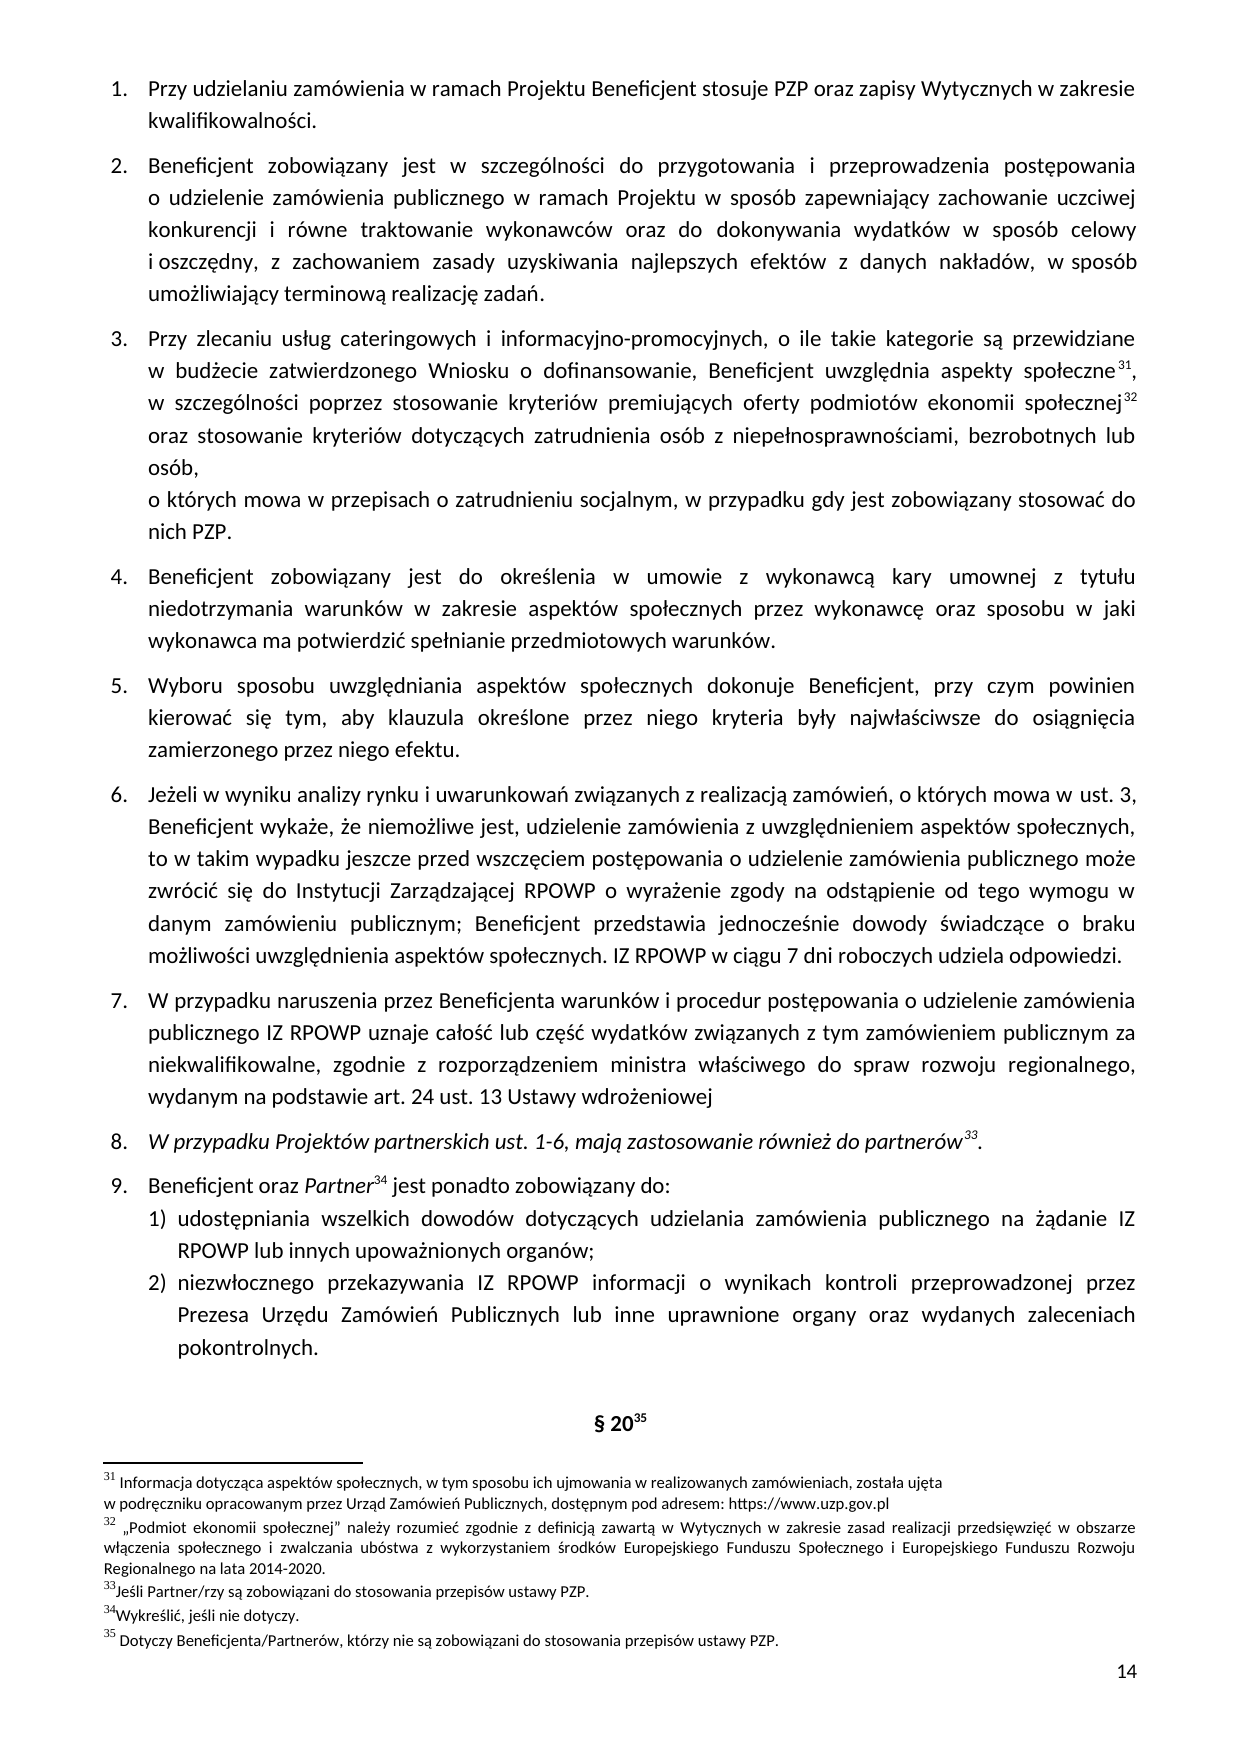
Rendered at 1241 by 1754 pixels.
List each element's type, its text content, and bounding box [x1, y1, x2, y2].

list Przy zlecaniu usług cateringowych i informacyjno-promocyjnych, o ile takie kategorie są przewidziane w budżecie zatwierdzonego Wniosku o dofinansowanie, Beneficjent uwzględnia aspekty społeczne, w szczególności poprzez stosowanie kryteriów premiujących oferty podmiotów ekonomii społecznej oraz stosowanie kryteriów dotyczących zatrudnienia osób z niepełnosprawnościami, bezrobotnych lub osób, o których mowa w przepisach o zatrudnieniu socjalnym, w przypadku gdy jest zobowiązany stosować do nich PZP. [110, 324, 1137, 545]
list Przy udzielaniu zamówienia w ramach Projektu Beneficjent stosuje PZP oraz zapisy Wytycznych w zakresie kwalifikowalności. [110, 74, 1137, 134]
list udostępniania wszelkich dowodów dotyczących udzielania zamówienia publicznego na żądanie IZ RPOWP lub innych upoważnionych organów; [148, 1204, 1137, 1264]
list Wyboru sposobu uwzględniania aspektów społecznych dokonuje Beneficjent, przy czym powinien kierować się tym, aby klauzula określone przez niego kryteria były najwłaściwsze do osiągnięcia zamierzonego przez niego efektu. [110, 671, 1137, 763]
list Beneficjent oraz Partner jest ponadto zobowiązany do: [110, 1172, 1137, 1200]
text § 20 [103, 1409, 1137, 1437]
list Jeżeli w wyniku analizy rynku i uwarunkowań związanych z realizacją zamówień, o których mowa w ust. 3, Beneficjent wykaże, że niemożliwe jest, udzielenie zamówienia z uwzględnieniem aspektów społecznych, to w takim wypadku jeszcze przed wszczęciem postępowania o udzielenie zamówienia publicznego może zwrócić się do Instytucji Zarządzającej RPOWP o wyrażenie zgody na odstąpienie od tego wymogu w danym zamówieniu publicznym; Beneficjent przedstawia jednocześnie dowody świadczące o braku możliwości uwzględnienia aspektów społecznych. IZ RPOWP w ciągu 7 dni roboczych udziela odpowiedzi. [110, 780, 1137, 969]
list Beneficjent zobowiązany jest w szczególności do przygotowania i przeprowadzenia postępowania o udzielenie zamówienia publicznego w ramach Projektu w sposób zapewniający zachowanie uczciwej konkurencji i równe traktowanie wykonawców oraz do dokonywania wydatków w sposób celowy i oszczędny, z zachowaniem zasady uzyskiwania najlepszych efektów z danych nakładów, w sposób umożliwiający terminową realizację zadań. [110, 151, 1137, 307]
list niezwłocznego przekazywania IZ RPOWP informacji o wynikach kontroli przeprowadzonej przez Prezesa Urzędu Zamówień Publicznych lub inne uprawnione organy oraz wydanych zaleceniach pokontrolnych. [148, 1268, 1137, 1361]
list Beneficjent zobowiązany jest do określenia w umowie z wykonawcą kary umownej z tytułu niedotrzymania warunków w zakresie aspektów społecznych przez wykonawcę oraz sposobu w jaki wykonawca ma potwierdzić spełnianie przedmiotowych warunków. [110, 562, 1137, 654]
list W przypadku naruszenia przez Beneficjenta warunków i procedur postępowania o udzielenie zamówienia publicznego IZ RPOWP uznaje całość lub część wydatków związanych z tym zamówieniem publicznym za niekwalifikowalne, zgodnie z rozporządzeniem ministra właściwego do spraw rozwoju regionalnego, wydanym na podstawie art. 24 ust. 13 Ustawy wdrożeniowej [110, 986, 1137, 1110]
list W przypadku Projektów partnerskich ust. 1-6, mają zastosowanie również do partnerów. [110, 1127, 1137, 1155]
